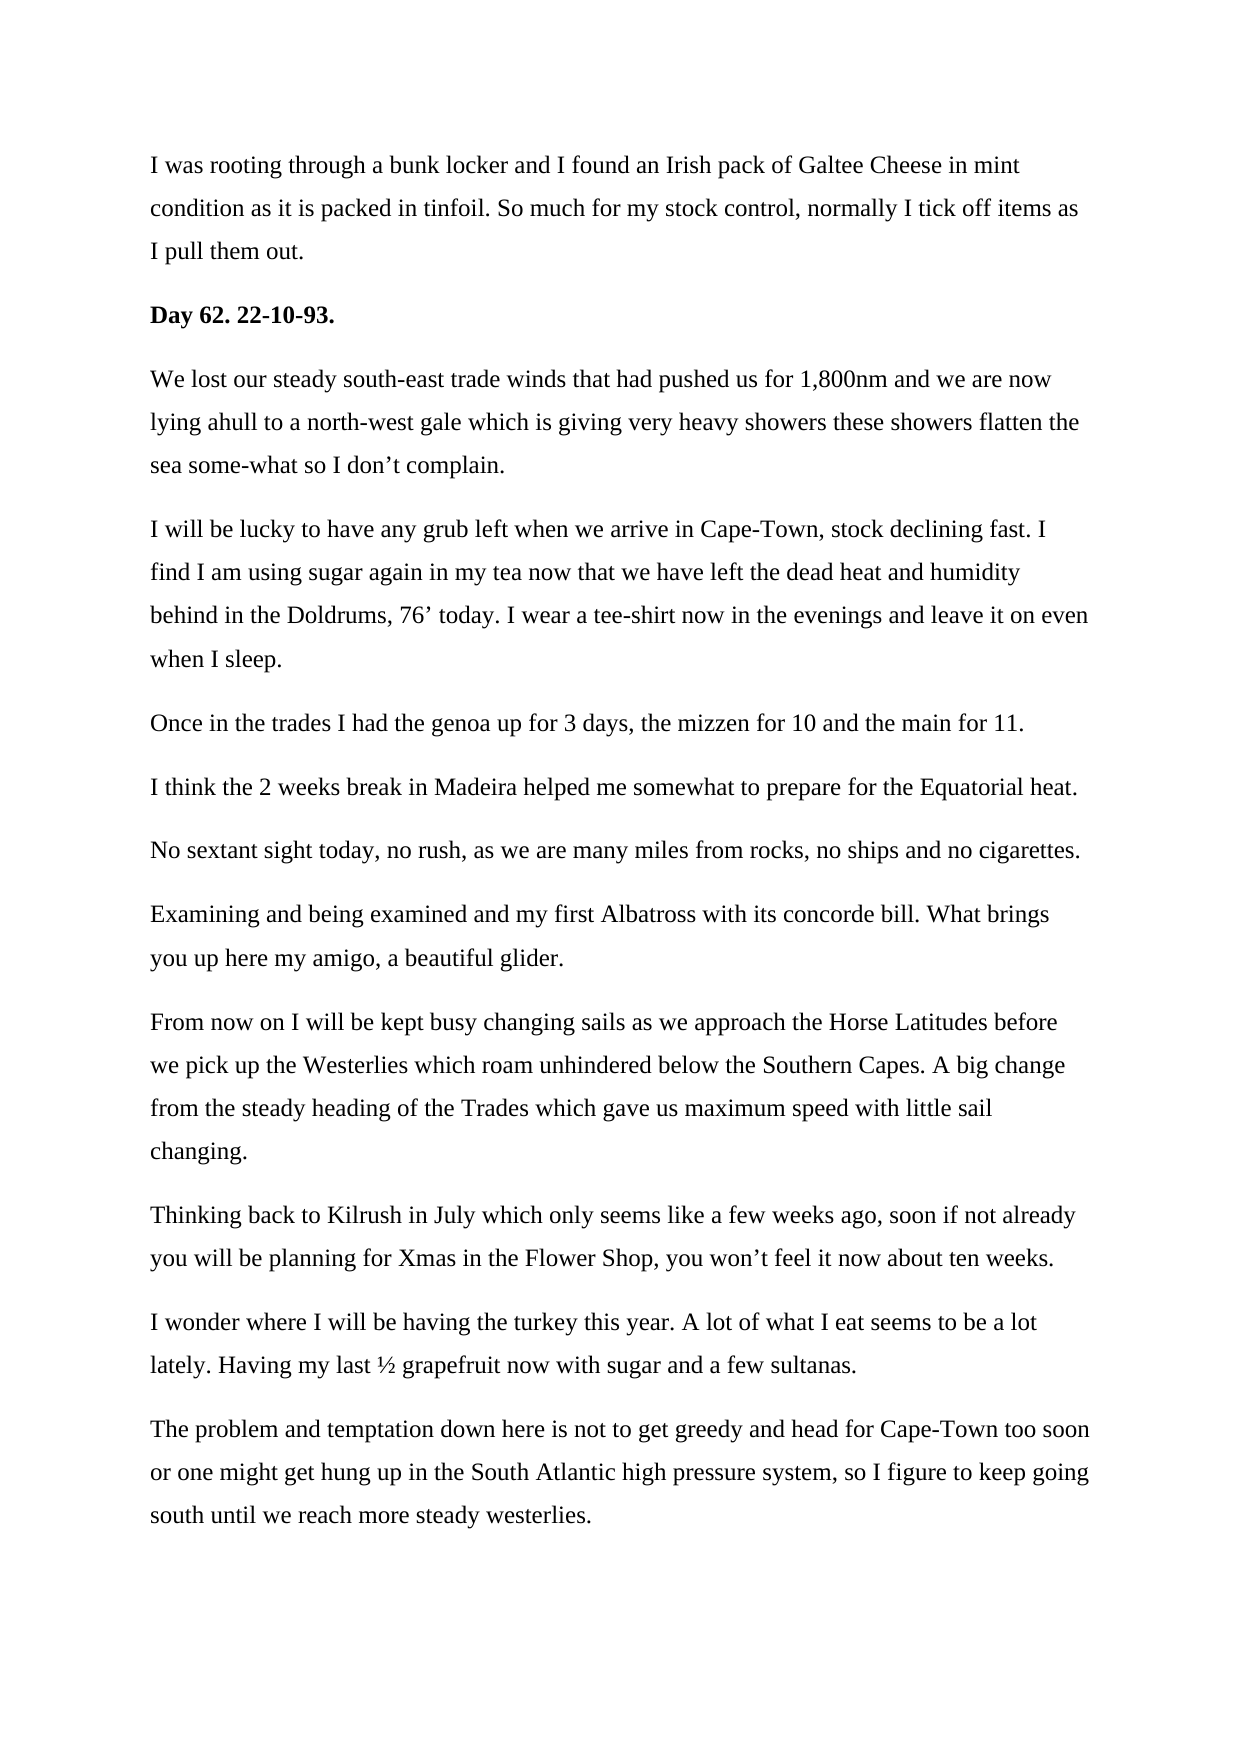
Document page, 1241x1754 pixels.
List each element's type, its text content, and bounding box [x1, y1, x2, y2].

text Day 62. 22-10-93. [150, 300, 1090, 329]
text I will be lucky to have any grub left when we arrive in Cape-Town, stock declining fast. I find I am using sugar again in my tea now that we have left the dead heat and humidity behind in the Doldrums, 76’ today. I wear a tee-shirt now in the evenings and leave it on even when I sleep. [150, 514, 1090, 672]
text Thinking back to Kilrush in July which only seems like a few weeks ago, soon if not already you will be planning for Xmas in the Flower Shop, you won’t feel it now about ten weeks. [150, 1200, 1090, 1272]
text I was rooting through a bunk locker and I found an Irish pack of Galtee Cheese in mint condition as it is packed in tinfoil. So much for my stock control, normally I tick off items as I pull them out. [150, 150, 1090, 265]
text Examining and being examined and my first Albatross with its concorde bill. What brings you up here my amigo, a beautiful glider. [150, 899, 1090, 971]
text From now on I will be kept busy changing sails as we approach the Horse Latitudes before we pick up the Westerlies which roam unhindered below the Southern Capes. A big change from the steady heading of the Trades which gave us maximum speed with little sail changing. [150, 1007, 1090, 1165]
text I think the 2 weeks break in Madeira helped me somewhat to prepare for the Equatorial heat. [150, 772, 1090, 800]
text I wonder where I will be having the turkey this year. A lot of what I eat seems to be a lot lately. Having my last ½ grapefruit now with sugar and a few sultanas. [150, 1307, 1090, 1379]
text No sextant sight today, no rush, as we are many miles from rocks, no ships and no cigarettes. [150, 836, 1090, 864]
text Once in the trades I had the genoa up for 3 days, the mizzen for 10 and the main for 11. [150, 708, 1090, 736]
text We lost our steady south-east trade winds that had pushed us for 1,800nm and we are now lying ahull to a north-west gale which is giving very heavy showers these showers flatten the sea some-what so I don’t complain. [150, 364, 1090, 479]
text The problem and temptation down here is not to get greedy and head for Cape-Town too soon or one might get hung up in the South Atlantic high pressure system, so I figure to keep going south until we reach more steady westerlies. [150, 1414, 1090, 1529]
